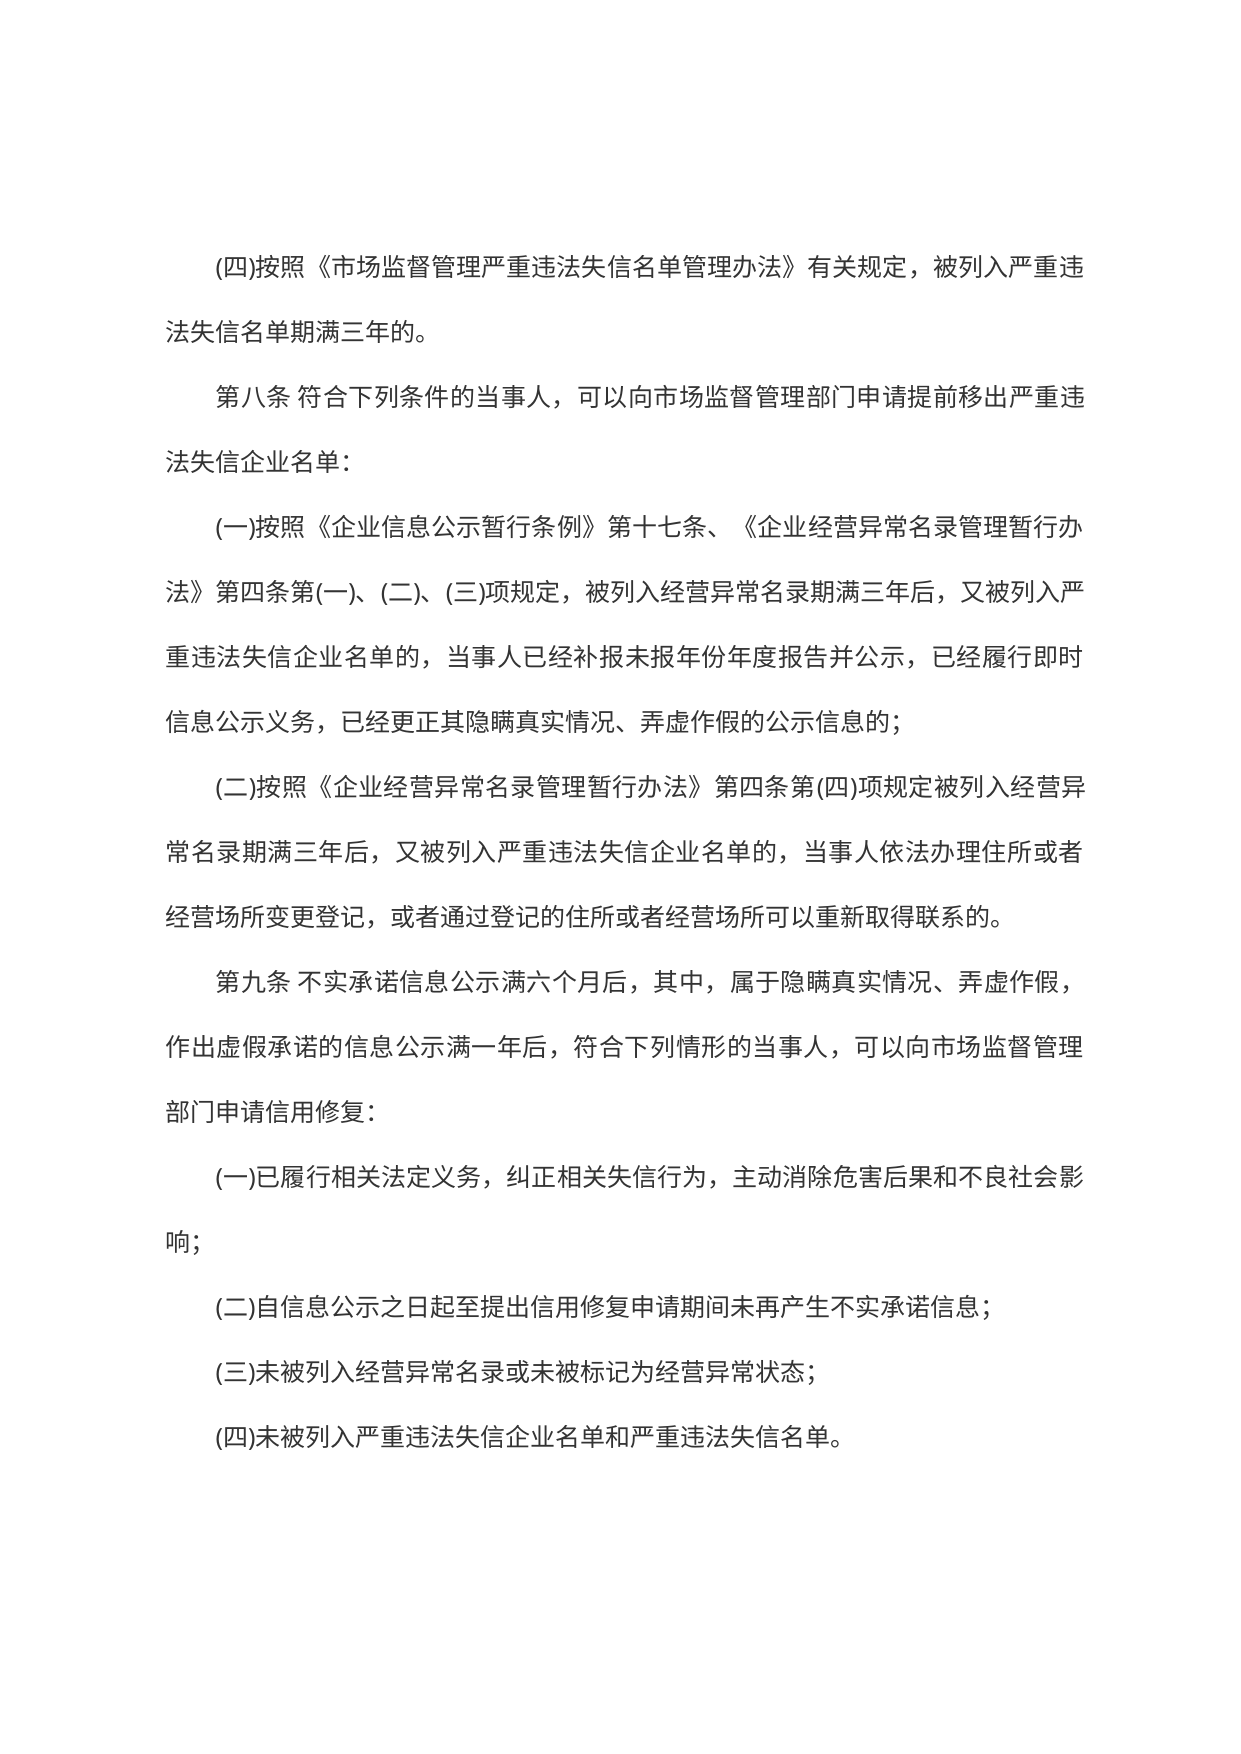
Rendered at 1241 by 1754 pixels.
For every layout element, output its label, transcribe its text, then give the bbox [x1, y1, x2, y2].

text (四)按照《市场监督管理严重违法失信名单管理办法》有关规定，被列入严重违法失信名单期满三年的。 [165, 233, 1087, 363]
text (一)按照《企业信息公示暂行条例》第十七条、《企业经营异常名录管理暂行办法》第四条第(一)、(二)、(三)项规定，被列入经营异常名录期满三年后，又被列入严重违法失信企业名单的，当事人已经补报未报年份年度报告并公示，已经履行即时信息公示义务，已经更正其隐瞒真实情况、弄虚作假的公示信息的； [165, 493, 1087, 637]
text (四)未被列入严重违法失信企业名单和严重违法失信名单。 [165, 1403, 1087, 1468]
text 第九条 不实承诺信息公示满六个月后，其中，属于隐瞒真实情况、弄虚作假，作出虚假承诺的信息公示满一年后，符合下列情形的当事人，可以向市场监督管理部门申请信用修复： [165, 1063, 1087, 1143]
text (一)已履行相关法定义务，纠正相关失信行为，主动消除危害后果和不良社会影响； [165, 1143, 1087, 1273]
text (二)按照《企业经营异常名录管理暂行办法》第四条第(四)项规定被列入经营异常名录期满三年后，又被列入严重违法失信企业名单的，当事人依法办理住所或者经营场所变更登记，或者通过登记的住所或者经营场所可以重新取得联系的。 [165, 753, 1087, 832]
text (一)按照《企业信息公示暂行条例》第十七条、《企业经营异常名录管理暂行办法》第四条第(一)、(二)、(三)项规定，被列入经营异常名录期满三年后，又被列入严重违法失信企业名单的，当事人已经补报未报年份年度报告并公示，已经履行即时信息公示义务，已经更正其隐瞒真实情况、弄虚作假的公示信息的； [165, 673, 1087, 753]
text (二)自信息公示之日起至提出信用修复申请期间未再产生不实承诺信息； [165, 1273, 1087, 1338]
text (三)未被列入经营异常名录或未被标记为经营异常状态； [165, 1338, 1087, 1403]
text 第九条 不实承诺信息公示满六个月后，其中，属于隐瞒真实情况、弄虚作假，作出虚假承诺的信息公示满一年后，符合下列情形的当事人，可以向市场监督管理部门申请信用修复： [165, 948, 1087, 1027]
text 第八条 符合下列条件的当事人，可以向市场监督管理部门申请提前移出严重违法失信企业名单： [165, 363, 1087, 493]
text (二)按照《企业经营异常名录管理暂行办法》第四条第(四)项规定被列入经营异常名录期满三年后，又被列入严重违法失信企业名单的，当事人依法办理住所或者经营场所变更登记，或者通过登记的住所或者经营场所可以重新取得联系的。 [165, 868, 1087, 948]
